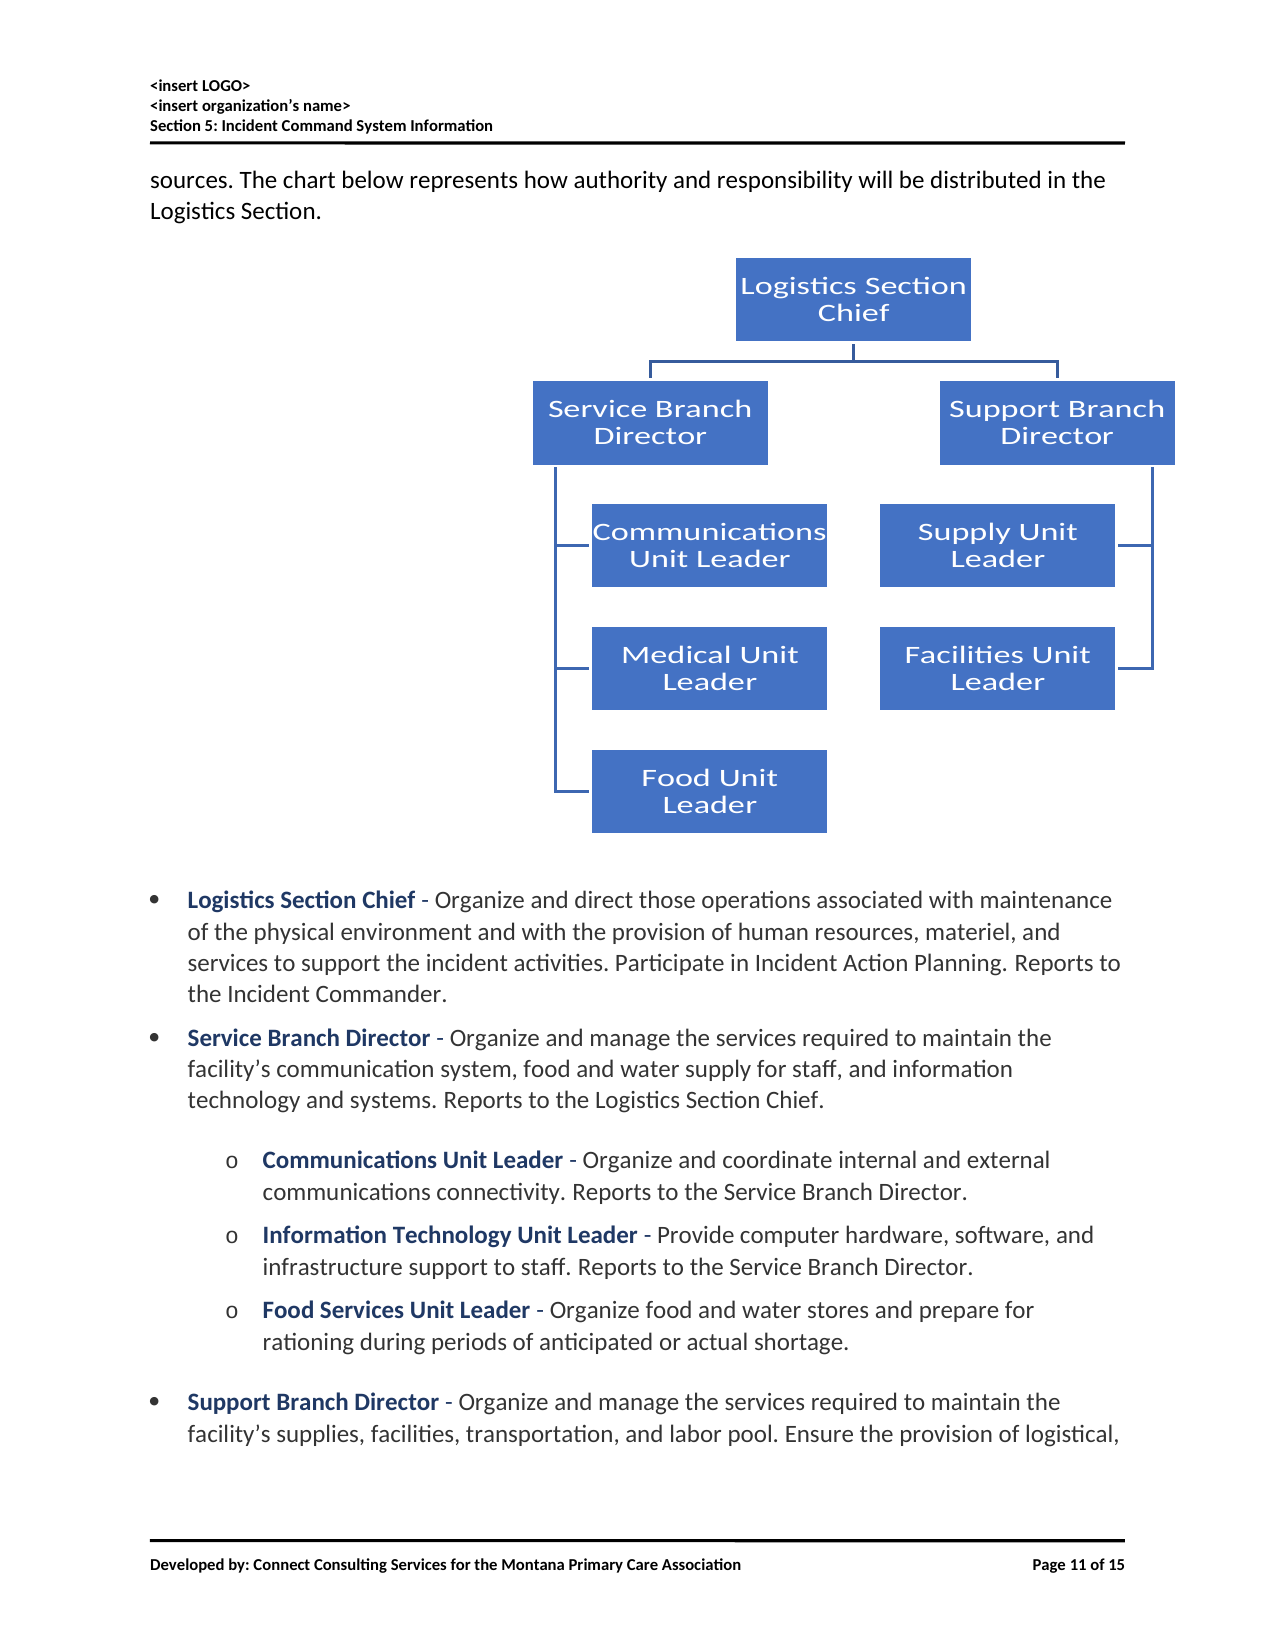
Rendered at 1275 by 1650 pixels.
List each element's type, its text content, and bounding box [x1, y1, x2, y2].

list Communications Unit Leader - Organize and coordinate internal and external communications connectivity. Reports to the Service Branch Director. [225, 1144, 1125, 1207]
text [150, 165, 1125, 226]
list Food Services Unit Leader - Organize food and water stores and prepare for rationing during periods of anticipated or actual shortage. [225, 1294, 1125, 1357]
list Service Branch Director - Organize and manage the services required to maintain the facility’s communication system, food and water supply for staff, and information technology and systems. Reports to the Logistics Section Chief. [150, 1021, 1125, 1115]
list Logistics Section Chief - Organize and direct those operations associated with maintenance of the physical environment and with the provision of human resources, materiel, and services to support the incident activities. Participate in Incident Action Planning. Reports to the Incident Commander. [150, 884, 1125, 1009]
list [150, 1386, 1125, 1448]
list Information Technology Unit Leader - Provide computer hardware, software, and infrastructure support to staff. Reports to the Service Branch Director. [225, 1219, 1125, 1282]
